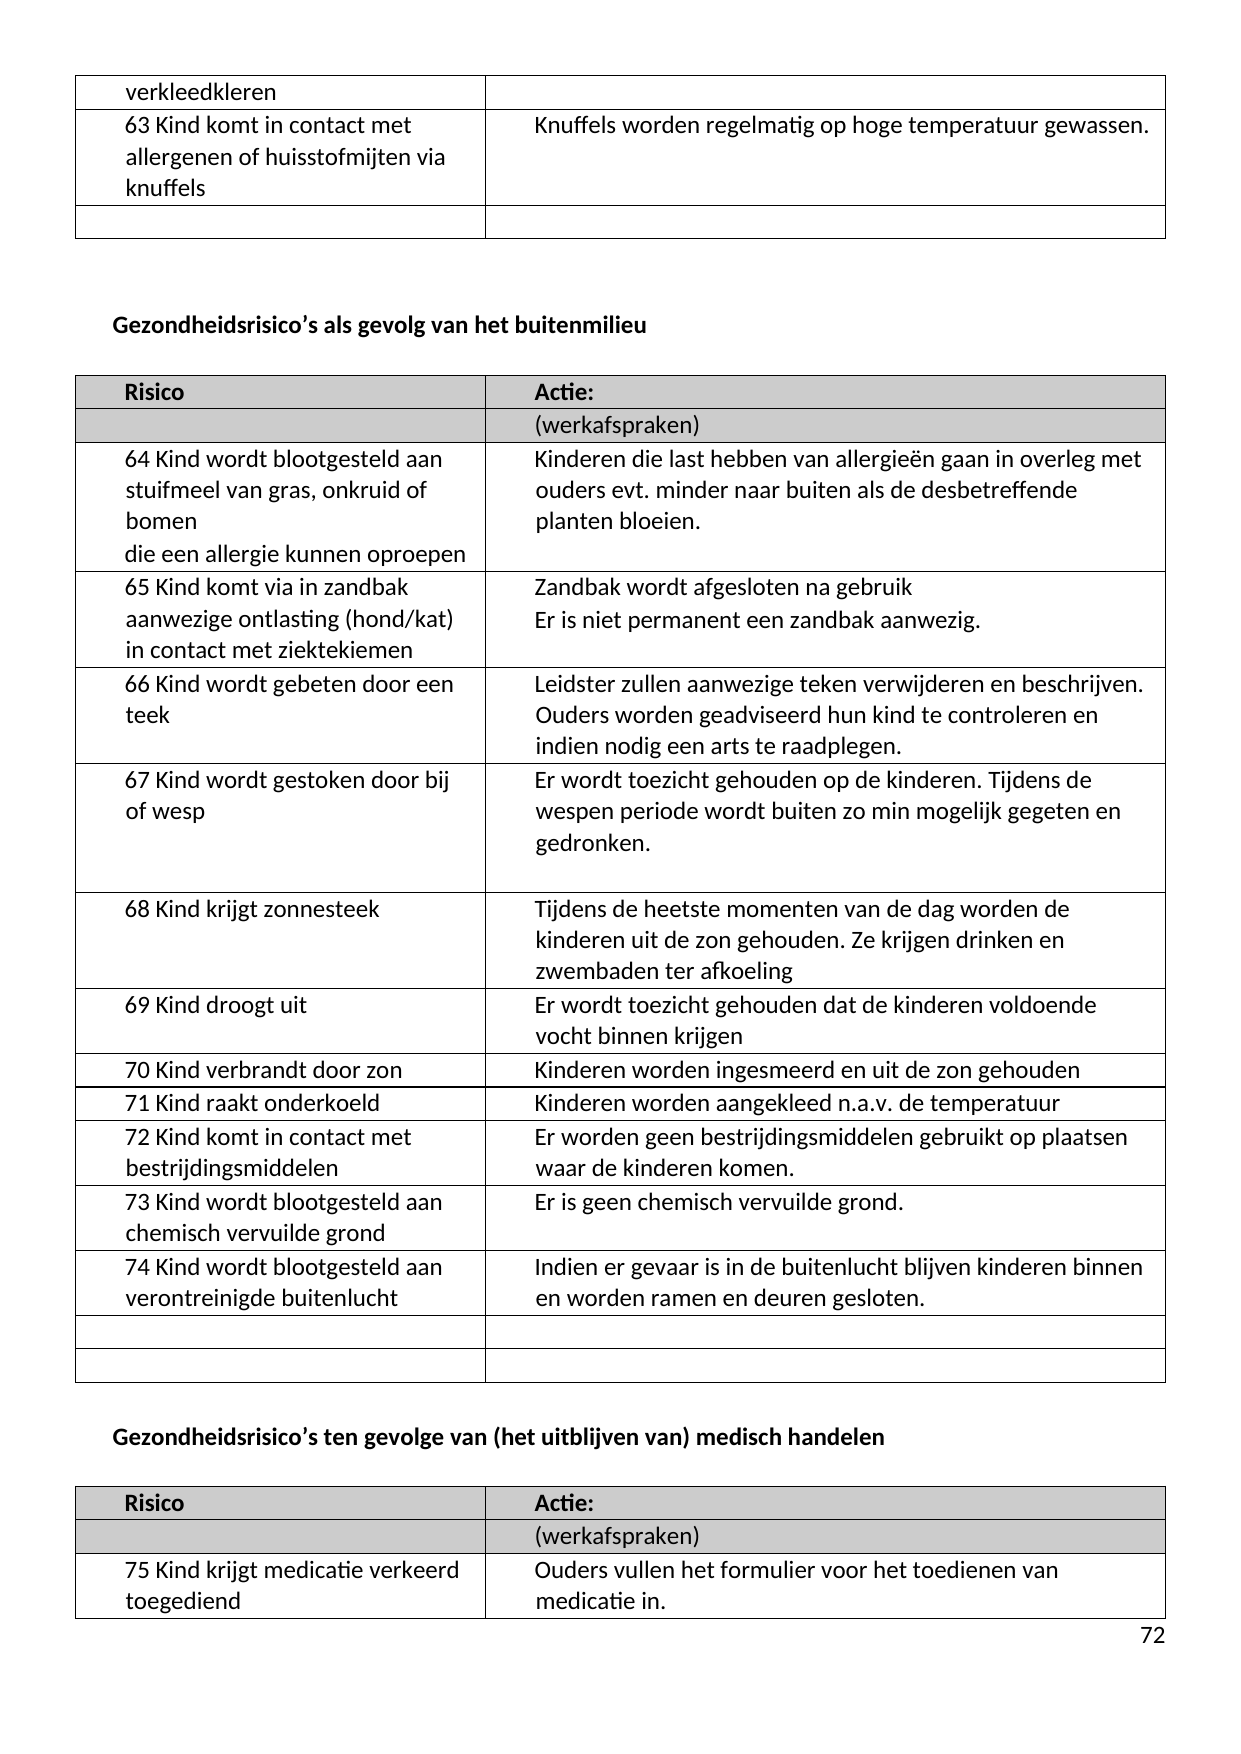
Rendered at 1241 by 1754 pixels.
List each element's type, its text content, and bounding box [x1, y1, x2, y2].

table_cell 70 Kind verbrandt door zon [76, 1054, 485, 1086]
table_cell 63 Kind komt in contact met allergenen of huisstofmijten via knuffels [76, 110, 485, 205]
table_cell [486, 1554, 1165, 1618]
text Gezondheidsrisico’s ten gevolge van (het uitblijven van) medisch handelen [112, 1421, 1165, 1451]
table_cell [76, 409, 485, 442]
table_cell Er is geen chemisch vervuilde grond. [486, 1186, 1165, 1250]
table_cell Leidster zullen aanwezige teken verwijderen en beschrijven. Ouders worden geadviseerd hun kind te controleren en indien nodig een arts te raadplegen. [486, 668, 1165, 763]
table_cell [76, 1349, 485, 1382]
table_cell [486, 76, 1165, 108]
table_cell 72 Kind komt in contact met bestrijdingsmiddelen [76, 1121, 485, 1185]
table_cell [486, 1349, 1165, 1382]
table_cell 65 Kind komt via in zandbak aanwezige ontlasting (hond/kat) in contact met ziektekiemen [76, 572, 485, 667]
table_header Actie: [486, 1487, 1165, 1519]
table_cell Zandbak wordt afgesloten na gebruik Er is niet permanent een zandbak aanwezig. [486, 572, 1165, 667]
table_cell 69 Kind droogt uit [76, 989, 485, 1053]
table_cell Er wordt toezicht gehouden dat de kinderen voldoende vocht binnen krijgen [486, 989, 1165, 1053]
table_cell 67 Kind wordt gestoken door bij of wesp [76, 764, 485, 892]
table_cell [486, 206, 1165, 238]
table_cell Knuffels worden regelmatig op hoge temperatuur gewassen. [486, 110, 1165, 205]
table_cell 73 Kind wordt blootgesteld aan chemisch vervuilde grond [76, 1186, 485, 1250]
table_cell Kinderen worden ingesmeerd en uit de zon gehouden [486, 1054, 1165, 1086]
table_header Risico [76, 1487, 485, 1519]
table_cell Er wordt toezicht gehouden op de kinderen. Tijdens de wespen periode wordt buiten zo min mogelijk gegeten en gedronken. [486, 764, 1165, 892]
table_cell Indien er gevaar is in de buitenlucht blijven kinderen binnen en worden ramen en deuren gesloten. [486, 1251, 1165, 1315]
table_cell 64 Kind wordt blootgesteld aan stuifmeel van gras, onkruid of bomen die een allergie kunnen oproepen [76, 443, 485, 571]
text Gezondheidsrisico’s als gevolg van het buitenmilieu [112, 310, 1165, 340]
table_cell Tijdens de heetste momenten van de dag worden de kinderen uit de zon gehouden. Ze krijgen drinken en zwembaden ter afkoeling [486, 893, 1165, 988]
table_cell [76, 1554, 485, 1618]
table_cell 66 Kind wordt gebeten door een teek [76, 668, 485, 763]
table_header Actie: [486, 376, 1165, 408]
table_cell [76, 206, 485, 238]
table_cell 71 Kind raakt onderkoeld [76, 1088, 485, 1120]
table_cell [486, 1316, 1165, 1348]
table_cell Er worden geen bestrijdingsmiddelen gebruikt op plaatsen waar de kinderen komen. [486, 1121, 1165, 1185]
table_cell 74 Kind wordt blootgesteld aan verontreinigde buitenlucht [76, 1251, 485, 1315]
table_cell 68 Kind krijgt zonnesteek [76, 893, 485, 988]
table_cell [76, 1316, 485, 1348]
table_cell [76, 76, 485, 108]
table_cell [76, 1520, 485, 1553]
table_cell Kinderen worden aangekleed n.a.v. de temperatuur [486, 1088, 1165, 1120]
table_cell (werkafspraken) [486, 1520, 1165, 1553]
table_cell (werkafspraken) [486, 409, 1165, 442]
table_header Risico [76, 376, 485, 408]
table_cell Kinderen die last hebben van allergieën gaan in overleg met ouders evt. minder naar buiten als de desbetreffende planten bloeien. [486, 443, 1165, 571]
